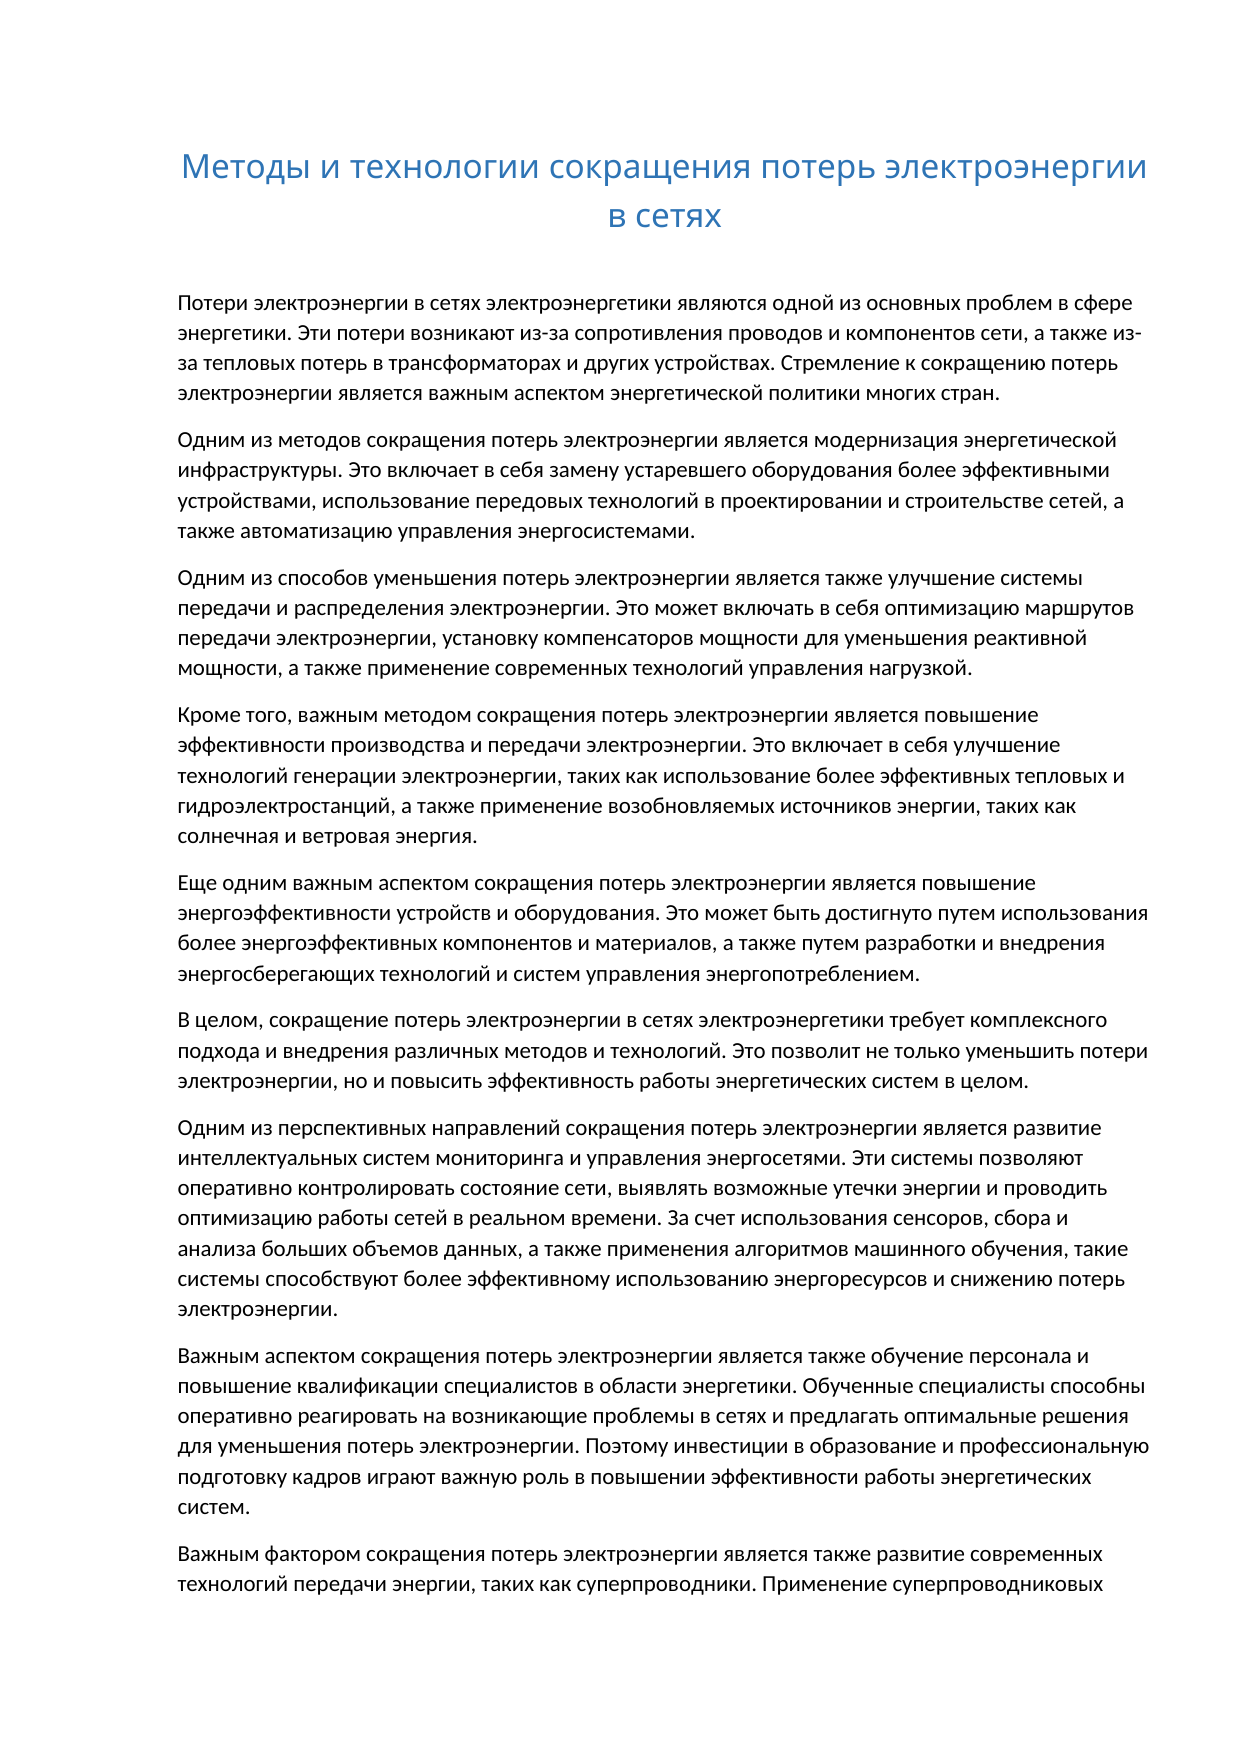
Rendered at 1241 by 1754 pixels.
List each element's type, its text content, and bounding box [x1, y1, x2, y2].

subtitle Методы и технологии сокращения потерь электроэнергии в сетях [177, 143, 1152, 237]
text Потери электроэнергии в сетях электроэнергетики являются одной из основных проблем в сфере энергетики. Эти потери возникают из-за сопротивления проводов и компонентов сети, а также из-за тепловых потерь в трансформаторах и других устройствах. Стремление к сокращению потерь электроэнергии является важным аспектом энергетической политики многих стран. [177, 288, 1152, 407]
text Одним из перспективных направлений сокращения потерь электроэнергии является развитие интеллектуальных систем мониторинга и управления энергосетями. Эти системы позволяют оперативно контролировать состояние сети, выявлять возможные утечки энергии и проводить оптимизацию работы сетей в реальном времени. За счет использования сенсоров, сбора и анализа больших объемов данных, а также применения алгоритмов машинного обучения, такие системы способствуют более эффективному использованию энергоресурсов и снижению потерь электроэнергии. [177, 1113, 1152, 1322]
text Кроме того, важным методом сокращения потерь электроэнергии является повышение эффективности производства и передачи электроэнергии. Это включает в себя улучшение технологий генерации электроэнергии, таких как использование более эффективных тепловых и гидроэлектростанций, а также применение возобновляемых источников энергии, таких как солнечная и ветровая энергия. [177, 700, 1152, 849]
text Важным аспектом сокращения потерь электроэнергии является также обучение персонала и повышение квалификации специалистов в области энергетики. Обученные специалисты способны оперативно реагировать на возникающие проблемы в сетях и предлагать оптимальные решения для уменьшения потерь электроэнергии. Поэтому инвестиции в образование и профессиональную подготовку кадров играют важную роль в повышении эффективности работы энергетических систем. [177, 1341, 1152, 1520]
text Одним из способов уменьшения потерь электроэнергии является также улучшение системы передачи и распределения электроэнергии. Это может включать в себя оптимизацию маршрутов передачи электроэнергии, установку компенсаторов мощности для уменьшения реактивной мощности, а также применение современных технологий управления нагрузкой. [177, 563, 1152, 682]
text Одним из методов сокращения потерь электроэнергии является модернизация энергетической инфраструктуры. Это включает в себя замену устаревшего оборудования более эффективными устройствами, использование передовых технологий в проектировании и строительстве сетей, а также автоматизацию управления энергосистемами. [177, 425, 1152, 544]
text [177, 1539, 1152, 1597]
text В целом, сокращение потерь электроэнергии в сетях электроэнергетики требует комплексного подхода и внедрения различных методов и технологий. Это позволит не только уменьшить потери электроэнергии, но и повысить эффективность работы энергетических систем в целом. [177, 1006, 1152, 1094]
text Еще одним важным аспектом сокращения потерь электроэнергии является повышение энергоэффективности устройств и оборудования. Это может быть достигнуто путем использования более энергоэффективных компонентов и материалов, а также путем разработки и внедрения энергосберегающих технологий и систем управления энергопотреблением. [177, 868, 1152, 987]
